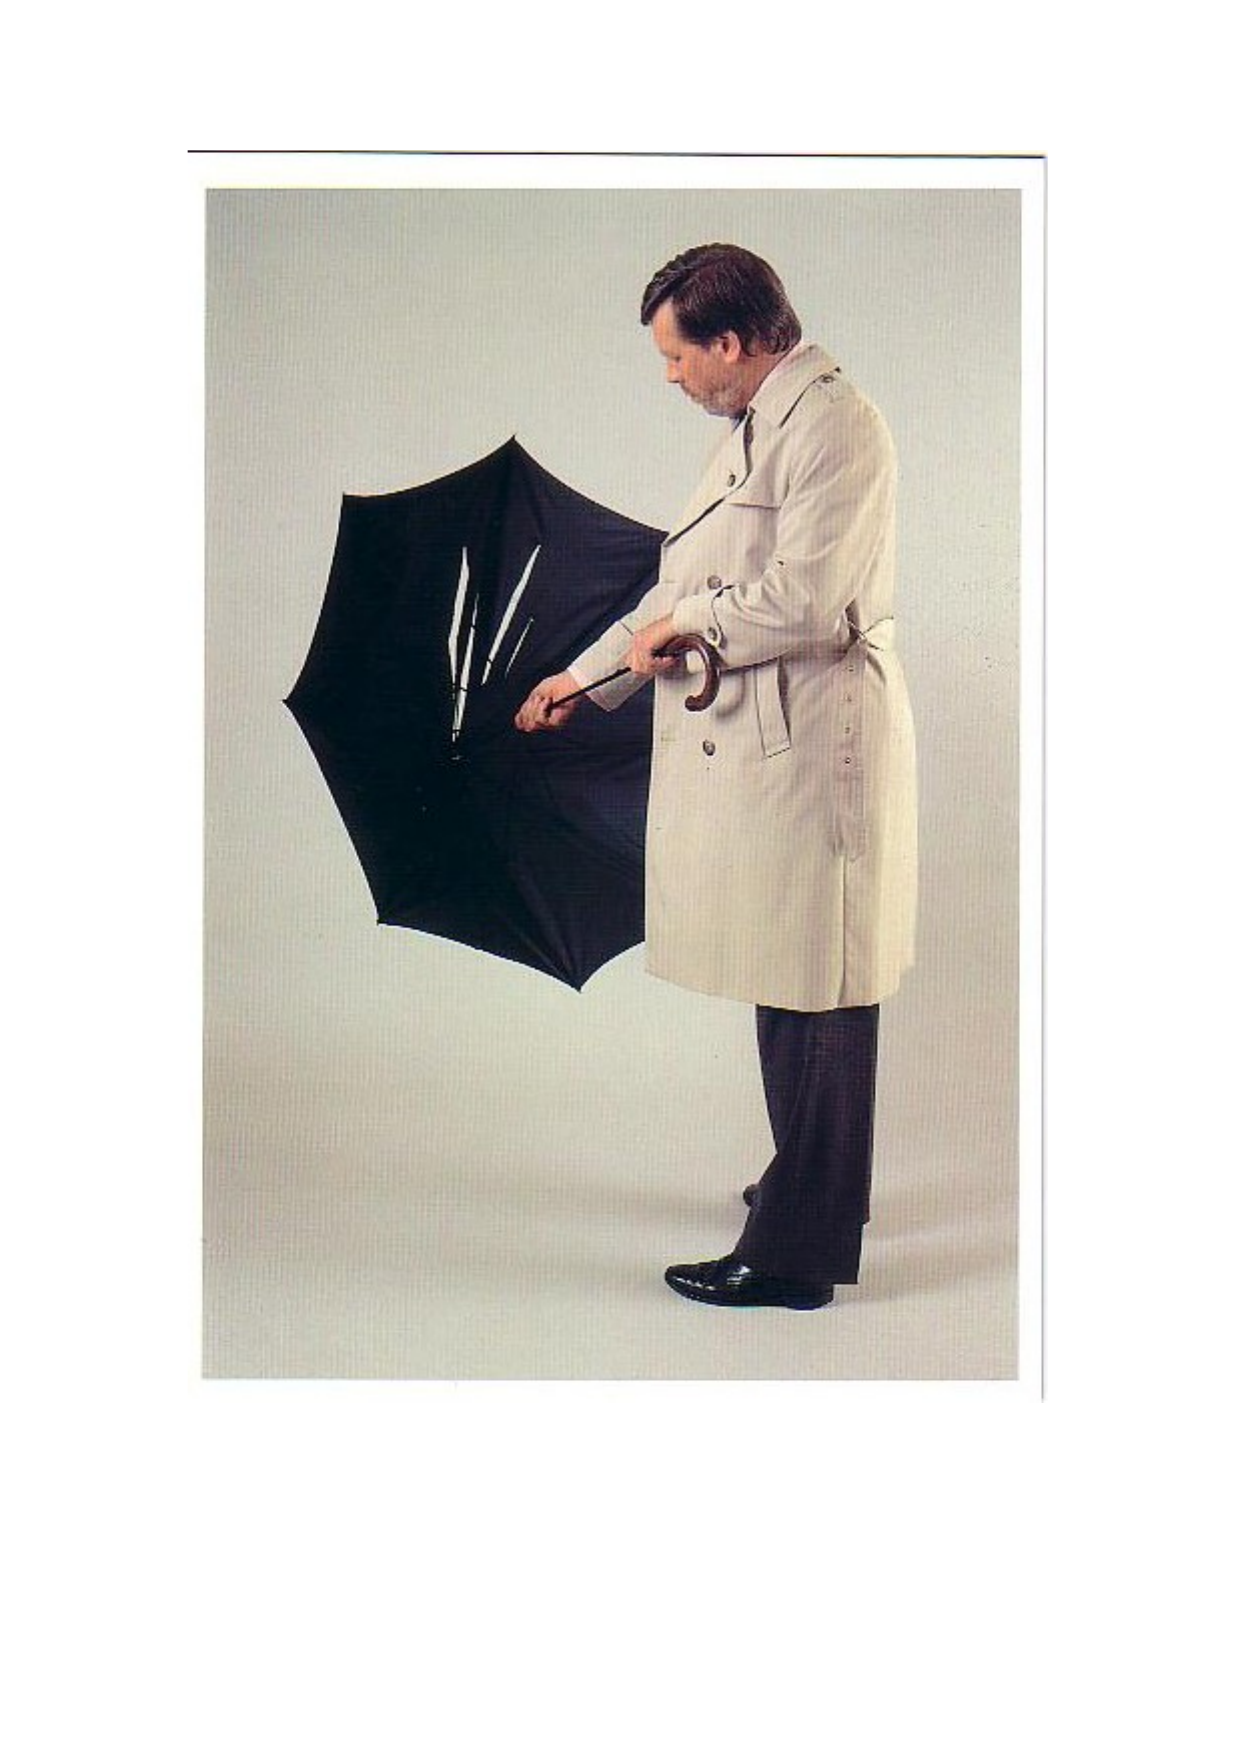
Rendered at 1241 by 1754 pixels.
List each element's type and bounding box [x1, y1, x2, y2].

picture [187, 150, 1048, 1403]
